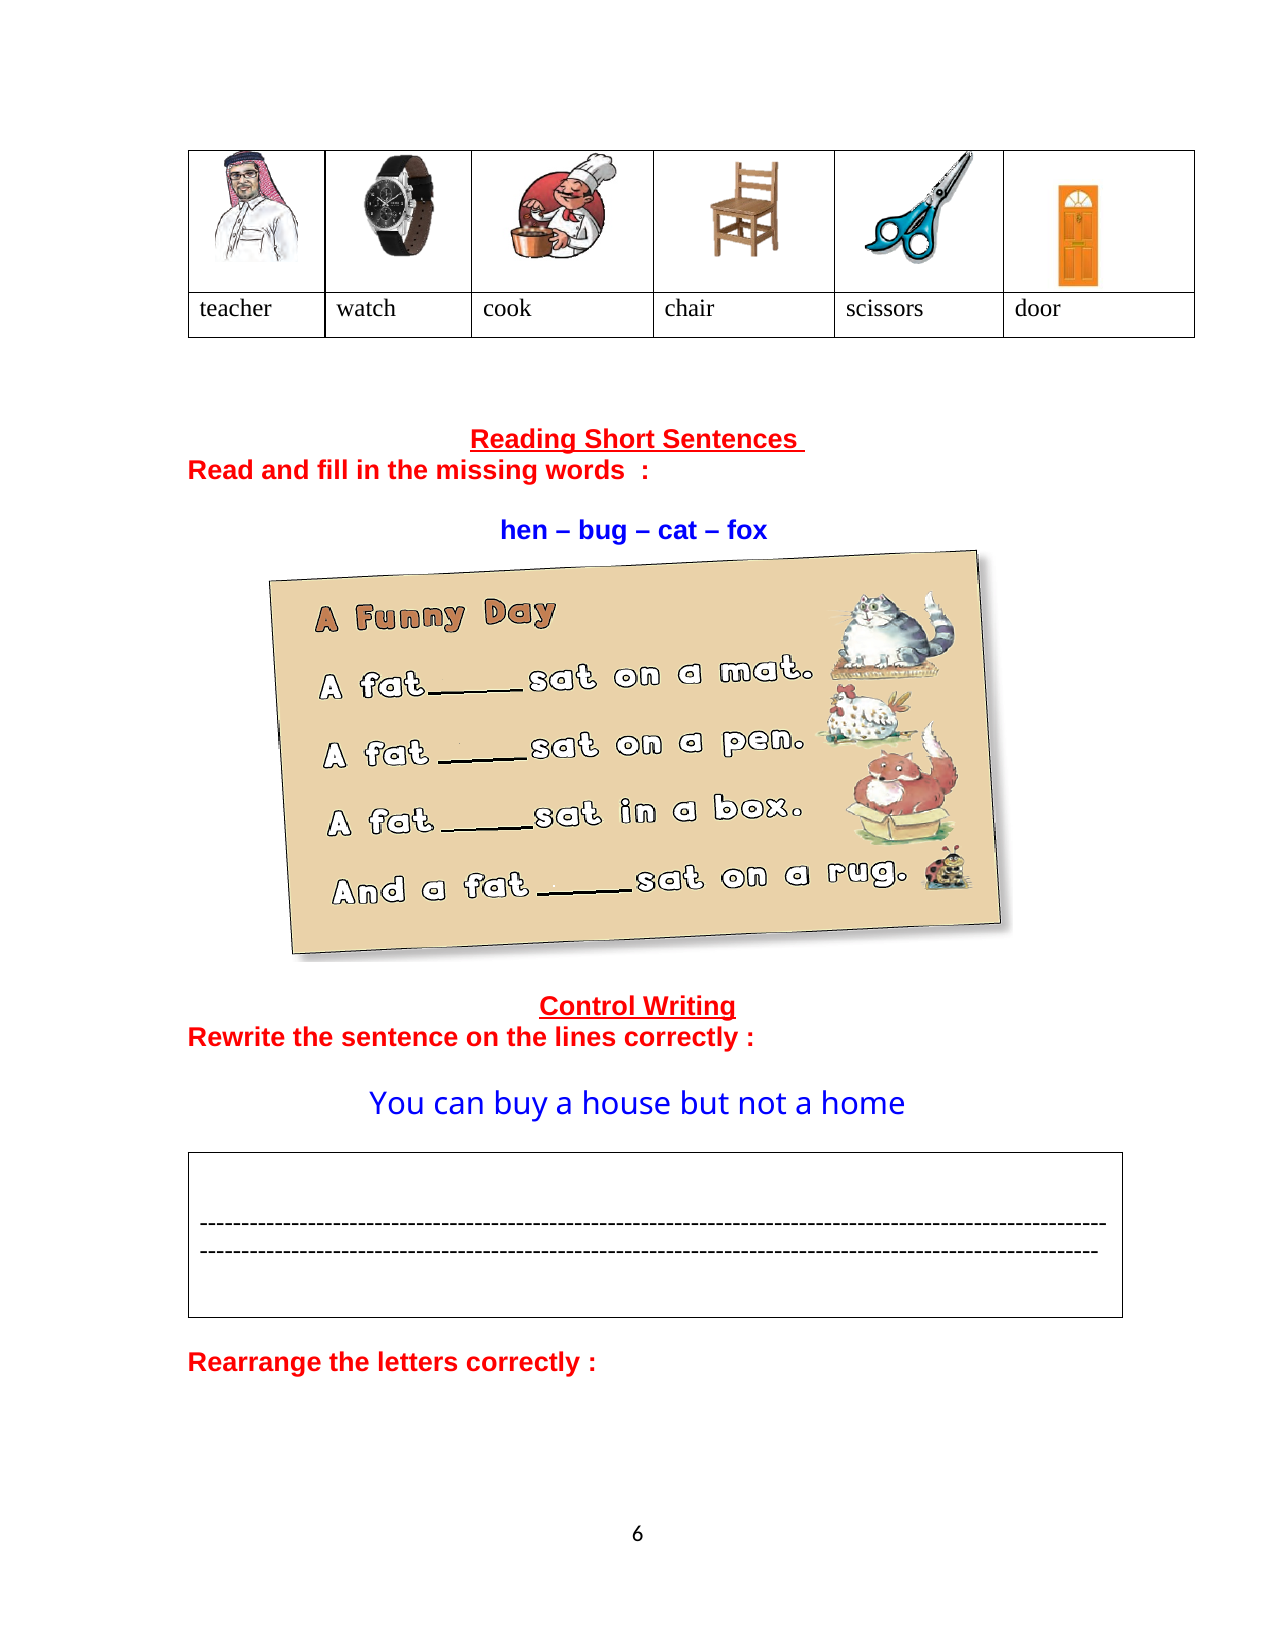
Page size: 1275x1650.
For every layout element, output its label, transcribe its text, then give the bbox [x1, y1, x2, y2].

text Rewrite the sentence on the lines correctly : [187, 1021, 1087, 1052]
text Reading Short Sentences [187, 423, 1087, 454]
table_header [472, 151, 653, 292]
text hen – bug – cat – fox [187, 514, 1087, 546]
text You can buy a house but not a home [187, 1081, 1087, 1152]
picture [215, 151, 298, 262]
picture [262, 545, 1013, 962]
text Rearrange the letters correctly : [187, 1318, 1087, 1378]
table_cell cook [472, 293, 653, 337]
picture [1014, 179, 1142, 292]
table_cell chair [654, 293, 834, 337]
picture [352, 151, 445, 260]
table_cell teacher [189, 293, 324, 337]
table_header [835, 151, 1003, 292]
table_header [1004, 151, 1194, 292]
picture [864, 151, 974, 264]
table_header ------------------------------------------------------------------------------------------------------------------------------------------------------------------------------------------------------------------------- [189, 1153, 1122, 1317]
table_header [189, 151, 324, 292]
table_cell door [1004, 293, 1194, 337]
picture [502, 151, 622, 265]
table_header [654, 151, 834, 292]
picture [684, 151, 804, 269]
table_header [326, 151, 471, 292]
table_cell watch [326, 293, 471, 337]
text Read and fill in the missing words : [187, 454, 1087, 486]
table_cell scissors [835, 293, 1003, 337]
text Control Writing [187, 990, 1087, 1021]
